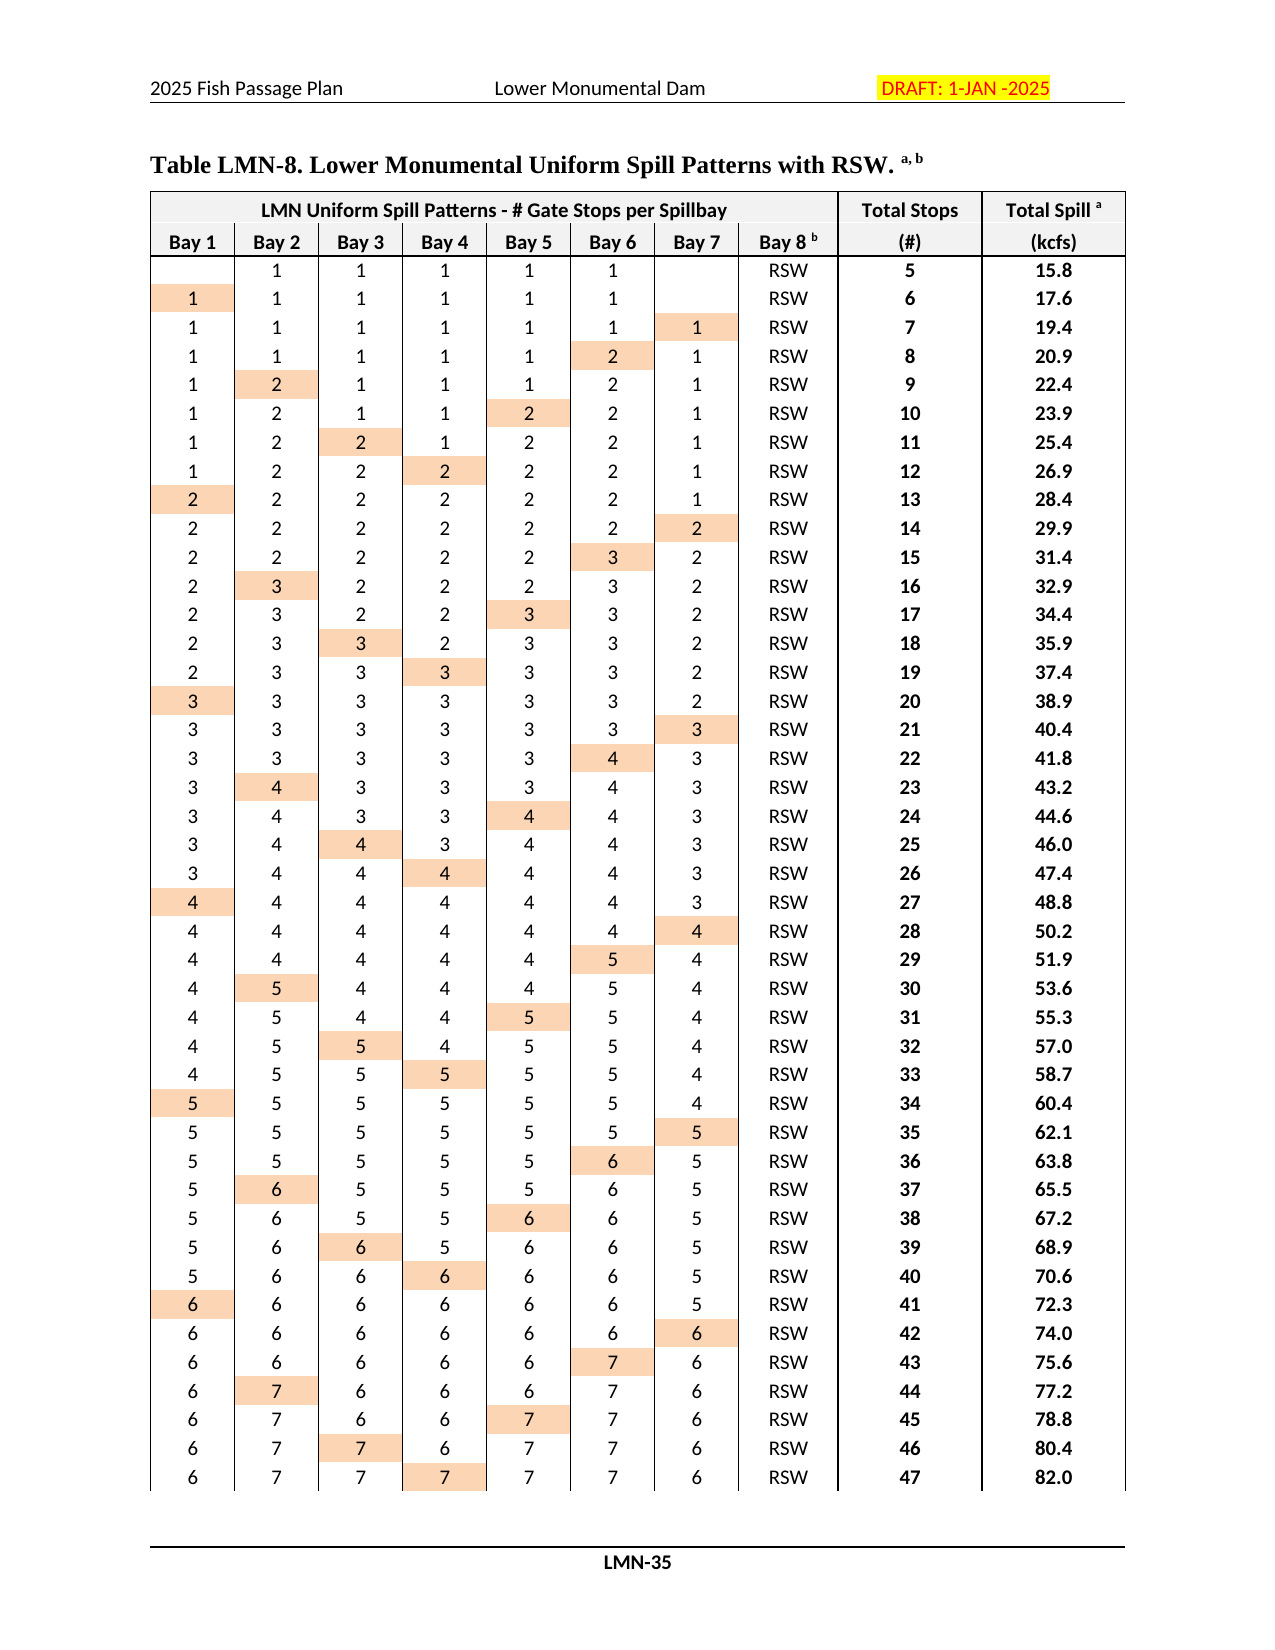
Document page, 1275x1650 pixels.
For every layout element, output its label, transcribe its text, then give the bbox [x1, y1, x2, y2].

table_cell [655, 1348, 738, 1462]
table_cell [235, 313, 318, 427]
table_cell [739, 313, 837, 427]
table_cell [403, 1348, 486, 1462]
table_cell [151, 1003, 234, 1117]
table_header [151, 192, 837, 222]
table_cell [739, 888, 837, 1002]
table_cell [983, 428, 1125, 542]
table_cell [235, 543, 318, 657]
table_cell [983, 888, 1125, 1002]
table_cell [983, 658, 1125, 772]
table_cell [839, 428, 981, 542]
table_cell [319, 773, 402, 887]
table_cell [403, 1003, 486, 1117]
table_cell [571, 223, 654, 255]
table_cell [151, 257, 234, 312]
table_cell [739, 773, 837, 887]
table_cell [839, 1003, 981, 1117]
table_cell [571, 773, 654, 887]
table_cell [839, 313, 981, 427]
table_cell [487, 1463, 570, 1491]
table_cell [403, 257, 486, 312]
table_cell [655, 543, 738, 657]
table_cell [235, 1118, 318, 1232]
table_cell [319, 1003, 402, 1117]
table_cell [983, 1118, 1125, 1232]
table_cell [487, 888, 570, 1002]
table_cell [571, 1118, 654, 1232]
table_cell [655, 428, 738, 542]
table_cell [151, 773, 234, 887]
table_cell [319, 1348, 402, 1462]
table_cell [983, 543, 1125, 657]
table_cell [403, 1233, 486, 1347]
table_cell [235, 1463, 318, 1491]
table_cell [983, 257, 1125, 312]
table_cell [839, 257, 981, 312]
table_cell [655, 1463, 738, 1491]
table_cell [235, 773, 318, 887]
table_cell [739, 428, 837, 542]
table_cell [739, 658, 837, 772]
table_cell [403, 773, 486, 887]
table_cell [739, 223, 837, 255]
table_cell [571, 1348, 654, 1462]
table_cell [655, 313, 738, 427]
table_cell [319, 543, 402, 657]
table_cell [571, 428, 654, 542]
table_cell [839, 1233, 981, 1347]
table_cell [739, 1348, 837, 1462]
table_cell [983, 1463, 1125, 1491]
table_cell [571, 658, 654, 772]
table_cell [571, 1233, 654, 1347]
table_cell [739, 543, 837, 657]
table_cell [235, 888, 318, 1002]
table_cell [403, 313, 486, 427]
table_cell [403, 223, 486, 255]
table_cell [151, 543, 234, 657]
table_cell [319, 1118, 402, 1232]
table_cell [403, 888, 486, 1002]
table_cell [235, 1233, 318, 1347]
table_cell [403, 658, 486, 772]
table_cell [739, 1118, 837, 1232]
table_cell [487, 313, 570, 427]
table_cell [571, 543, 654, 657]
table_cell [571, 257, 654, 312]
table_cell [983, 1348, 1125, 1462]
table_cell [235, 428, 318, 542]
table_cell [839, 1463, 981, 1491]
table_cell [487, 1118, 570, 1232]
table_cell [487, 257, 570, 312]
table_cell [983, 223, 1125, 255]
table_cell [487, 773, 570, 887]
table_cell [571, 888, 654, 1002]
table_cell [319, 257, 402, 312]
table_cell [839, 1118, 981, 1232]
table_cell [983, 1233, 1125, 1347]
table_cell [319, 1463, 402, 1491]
text Table LMN-8. Lower Monumental Uniform Spill Patterns with RSW. a, b [150, 150, 1125, 179]
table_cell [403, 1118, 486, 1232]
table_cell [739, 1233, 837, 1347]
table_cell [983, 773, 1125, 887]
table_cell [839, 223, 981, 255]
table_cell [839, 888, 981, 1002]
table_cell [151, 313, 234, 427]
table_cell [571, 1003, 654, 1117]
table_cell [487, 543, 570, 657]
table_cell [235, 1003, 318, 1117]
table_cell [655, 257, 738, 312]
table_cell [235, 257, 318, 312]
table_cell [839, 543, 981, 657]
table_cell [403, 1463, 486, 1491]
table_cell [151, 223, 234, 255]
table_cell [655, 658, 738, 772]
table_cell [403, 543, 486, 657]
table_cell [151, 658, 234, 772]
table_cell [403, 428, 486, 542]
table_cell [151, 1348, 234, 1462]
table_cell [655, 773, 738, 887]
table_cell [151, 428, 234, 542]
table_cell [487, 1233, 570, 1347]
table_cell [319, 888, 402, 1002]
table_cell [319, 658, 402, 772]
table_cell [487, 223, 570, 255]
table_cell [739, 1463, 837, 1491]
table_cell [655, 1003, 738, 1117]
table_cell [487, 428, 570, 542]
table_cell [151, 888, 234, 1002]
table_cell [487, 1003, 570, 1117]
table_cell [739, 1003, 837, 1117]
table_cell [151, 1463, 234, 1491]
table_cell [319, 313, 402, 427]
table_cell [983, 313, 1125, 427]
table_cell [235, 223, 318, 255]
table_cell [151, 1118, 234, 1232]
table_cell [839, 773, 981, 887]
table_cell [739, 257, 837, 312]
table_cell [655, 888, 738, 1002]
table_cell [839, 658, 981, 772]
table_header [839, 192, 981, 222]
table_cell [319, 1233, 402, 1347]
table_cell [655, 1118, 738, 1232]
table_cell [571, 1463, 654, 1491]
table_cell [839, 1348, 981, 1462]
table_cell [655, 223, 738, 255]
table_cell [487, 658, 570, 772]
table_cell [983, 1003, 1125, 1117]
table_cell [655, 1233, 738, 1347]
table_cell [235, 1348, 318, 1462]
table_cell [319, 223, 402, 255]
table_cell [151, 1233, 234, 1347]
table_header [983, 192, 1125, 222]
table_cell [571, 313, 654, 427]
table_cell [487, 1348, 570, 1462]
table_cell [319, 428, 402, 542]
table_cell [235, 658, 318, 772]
